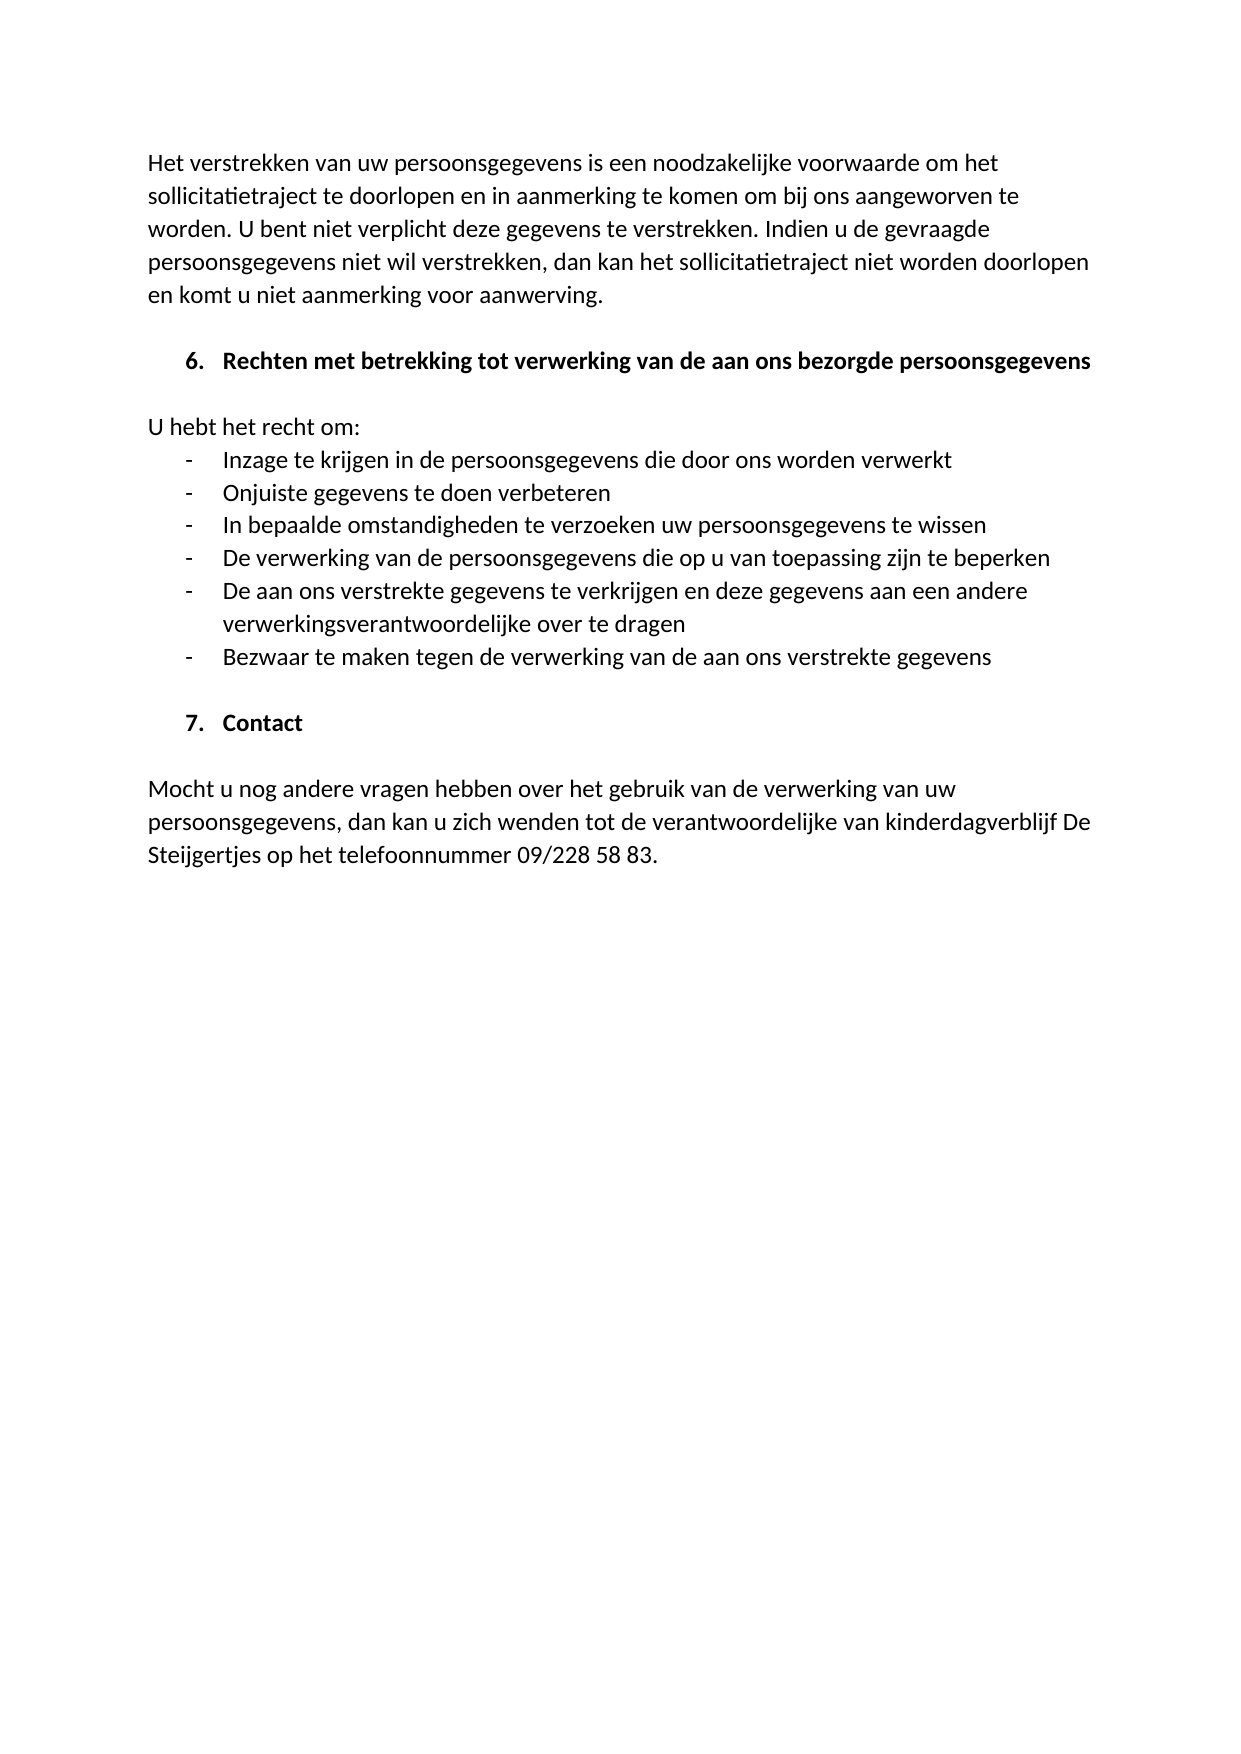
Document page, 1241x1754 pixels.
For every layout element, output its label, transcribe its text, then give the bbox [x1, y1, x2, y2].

list Onjuiste gegevens te doen verbeteren [185, 477, 1093, 507]
list De verwerking van de persoonsgegevens die op u van toepassing zijn te beperken [185, 543, 1093, 573]
list Contact [185, 707, 1093, 738]
text U hebt het recht om: [148, 411, 1093, 441]
list Rechten met betrekking tot verwerking van de aan ons bezorgde persoonsgegevens [185, 345, 1093, 376]
text Het verstrekken van uw persoonsgegevens is een noodzakelijke voorwaarde om het sollicitatietraject te doorlopen en in aanmerking te komen om bij ons aangeworven te worden. U bent niet verplicht deze gegevens te verstrekken. Indien u de gevraagde persoonsgegevens niet wil verstrekken, dan kan het sollicitatietraject niet worden doorlopen en komt u niet aanmerking voor aanwerving. [148, 148, 1093, 310]
list Inzage te krijgen in de persoonsgegevens die door ons worden verwerkt [185, 444, 1093, 474]
list In bepaalde omstandigheden te verzoeken uw persoonsgegevens te wissen [185, 510, 1093, 540]
text Mocht u nog andere vragen hebben over het gebruik van de verwerking van uw persoonsgegevens, dan kan u zich wenden tot de verantwoordelijke van kinderdagverblijf De Steijgertjes op het telefoonnummer 09/228 58 83. [148, 773, 1093, 869]
list Bezwaar te maken tegen de verwerking van de aan ons verstrekte gegevens [185, 641, 1093, 672]
list De aan ons verstrekte gegevens te verkrijgen en deze gegevens aan een andere verwerkingsverantwoordelijke over te dragen [185, 576, 1093, 639]
